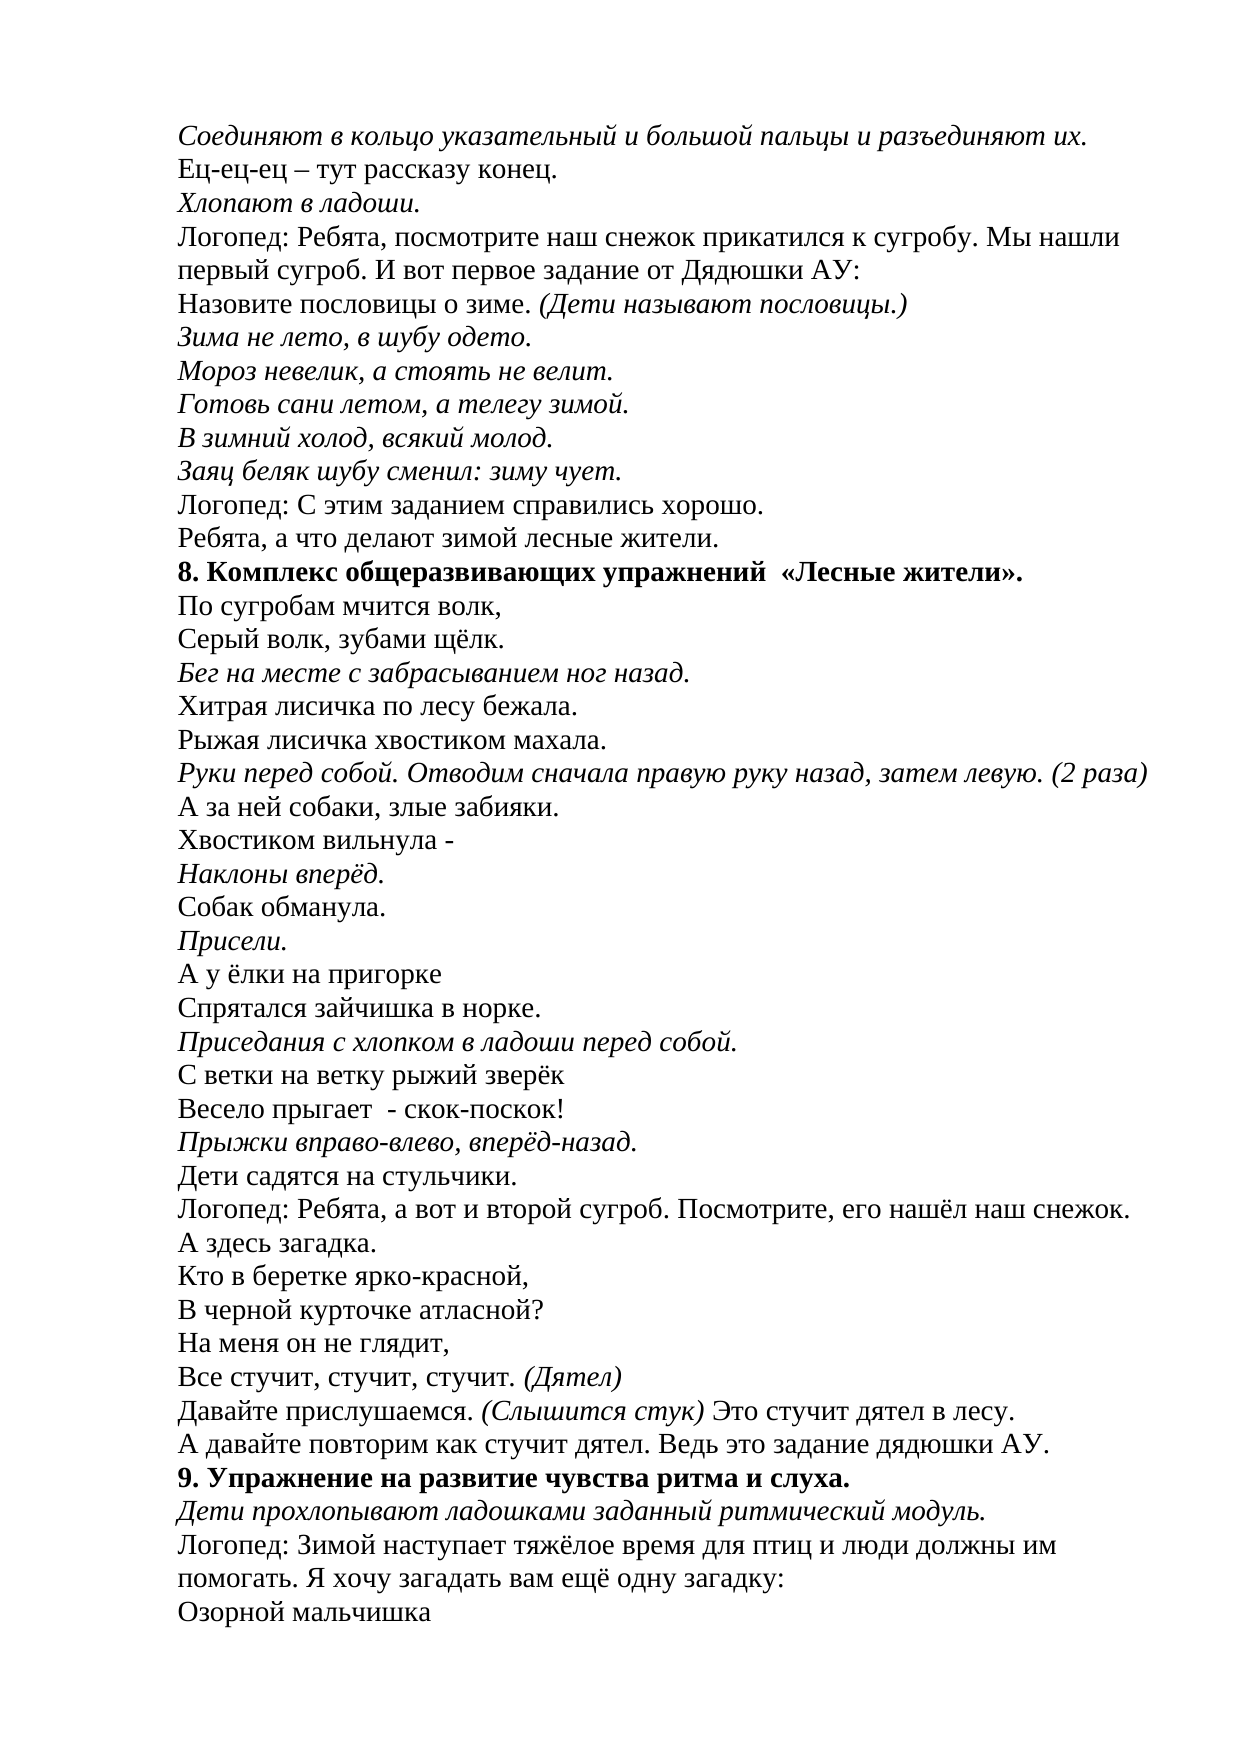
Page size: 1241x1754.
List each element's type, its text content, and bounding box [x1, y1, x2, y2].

text Рыжая лисичка хвостиком махала. [177, 722, 1152, 755]
text С ветки на ветку рыжий зверёк [177, 1057, 1152, 1091]
text Хитрая лисичка по лесу бежала. [177, 688, 1152, 722]
text Готовь сани летом, а телегу зимой. [177, 386, 1152, 420]
text Ец-ец-ец – тут рассказу конец. [177, 152, 1152, 185]
text Логопед: Ребята, посмотрите наш снежок прикатился к сугробу. Мы нашли первый сугроб. И вот первое задание от Дядюшки АУ: [177, 219, 1152, 286]
text Дети садятся на стульчики. [177, 1158, 1152, 1191]
text Бег на месте с забрасыванием ног назад. [177, 655, 1152, 688]
text Собак обманула. [177, 889, 1152, 923]
text Наклоны вперёд. [177, 856, 1152, 889]
text Логопед: Зимой наступает тяжёлое время для птиц и люди должны им помогать. Я хочу загадать вам ещё одну загадку: [177, 1527, 1152, 1594]
text Давайте прислушаемся. (Слышится стук) Это стучит дятел в лесу. [177, 1393, 1152, 1426]
text Назовите пословицы о зиме. (Дети называют пословицы.) [177, 286, 1152, 319]
text А у ёлки на пригорке [177, 957, 1152, 990]
text Заяц беляк шубу сменил: зиму чует. [177, 453, 1152, 487]
text Приседания с хлопком в ладоши перед собой. [177, 1024, 1152, 1057]
text Весело прыгает - скок-поскок! [177, 1091, 1152, 1124]
text Спрятался зайчишка в норке. [177, 990, 1152, 1024]
text Прыжки вправо-влево, вперёд-назад. [177, 1124, 1152, 1158]
text Серый волк, зубами щёлк. [177, 621, 1152, 655]
text Хвостиком вильнула - [177, 822, 1152, 856]
text Логопед: Ребята, а вот и второй сугроб. Посмотрите, его нашёл наш снежок. [177, 1191, 1152, 1225]
text А за ней собаки, злые забияки. [177, 789, 1152, 822]
text Логопед: С этим заданием справились хорошо. [177, 487, 1152, 521]
text Руки перед собой. Отводим сначала правую руку назад, затем левую. (2 раза) [177, 755, 1152, 789]
text А здесь загадка. [177, 1225, 1152, 1258]
text 8. Комплекс общеразвивающих упражнений «Лесные жители». [177, 554, 1152, 588]
text А давайте повторим как стучит дятел. Ведь это задание дядюшки АУ. [177, 1426, 1152, 1460]
text Зима не лето, в шубу одето. [177, 319, 1152, 353]
text Озорной мальчишка [177, 1594, 1152, 1627]
text Соединяют в кольцо указательный и большой пальцы и разъединяют их. [177, 118, 1152, 152]
text Мороз невелик, а стоять не велит. [177, 353, 1152, 386]
text Хлопают в ладоши. [177, 185, 1152, 219]
text По сугробам мчится волк, [177, 588, 1152, 621]
text Дети прохлопывают ладошками заданный ритмический модуль. [177, 1493, 1152, 1527]
text Кто в беретке ярко-красной, В черной курточке атласной? На меня он не глядит, Все стучит, стучит, стучит. (Дятел) [177, 1258, 1152, 1393]
text Присели. [177, 923, 1152, 957]
text 9. Упражнение на развитие чувства ритма и слуха. [177, 1460, 1152, 1493]
text Ребята, а что делают зимой лесные жители. [177, 521, 1152, 554]
text В зимний холод, всякий молод. [177, 420, 1152, 453]
